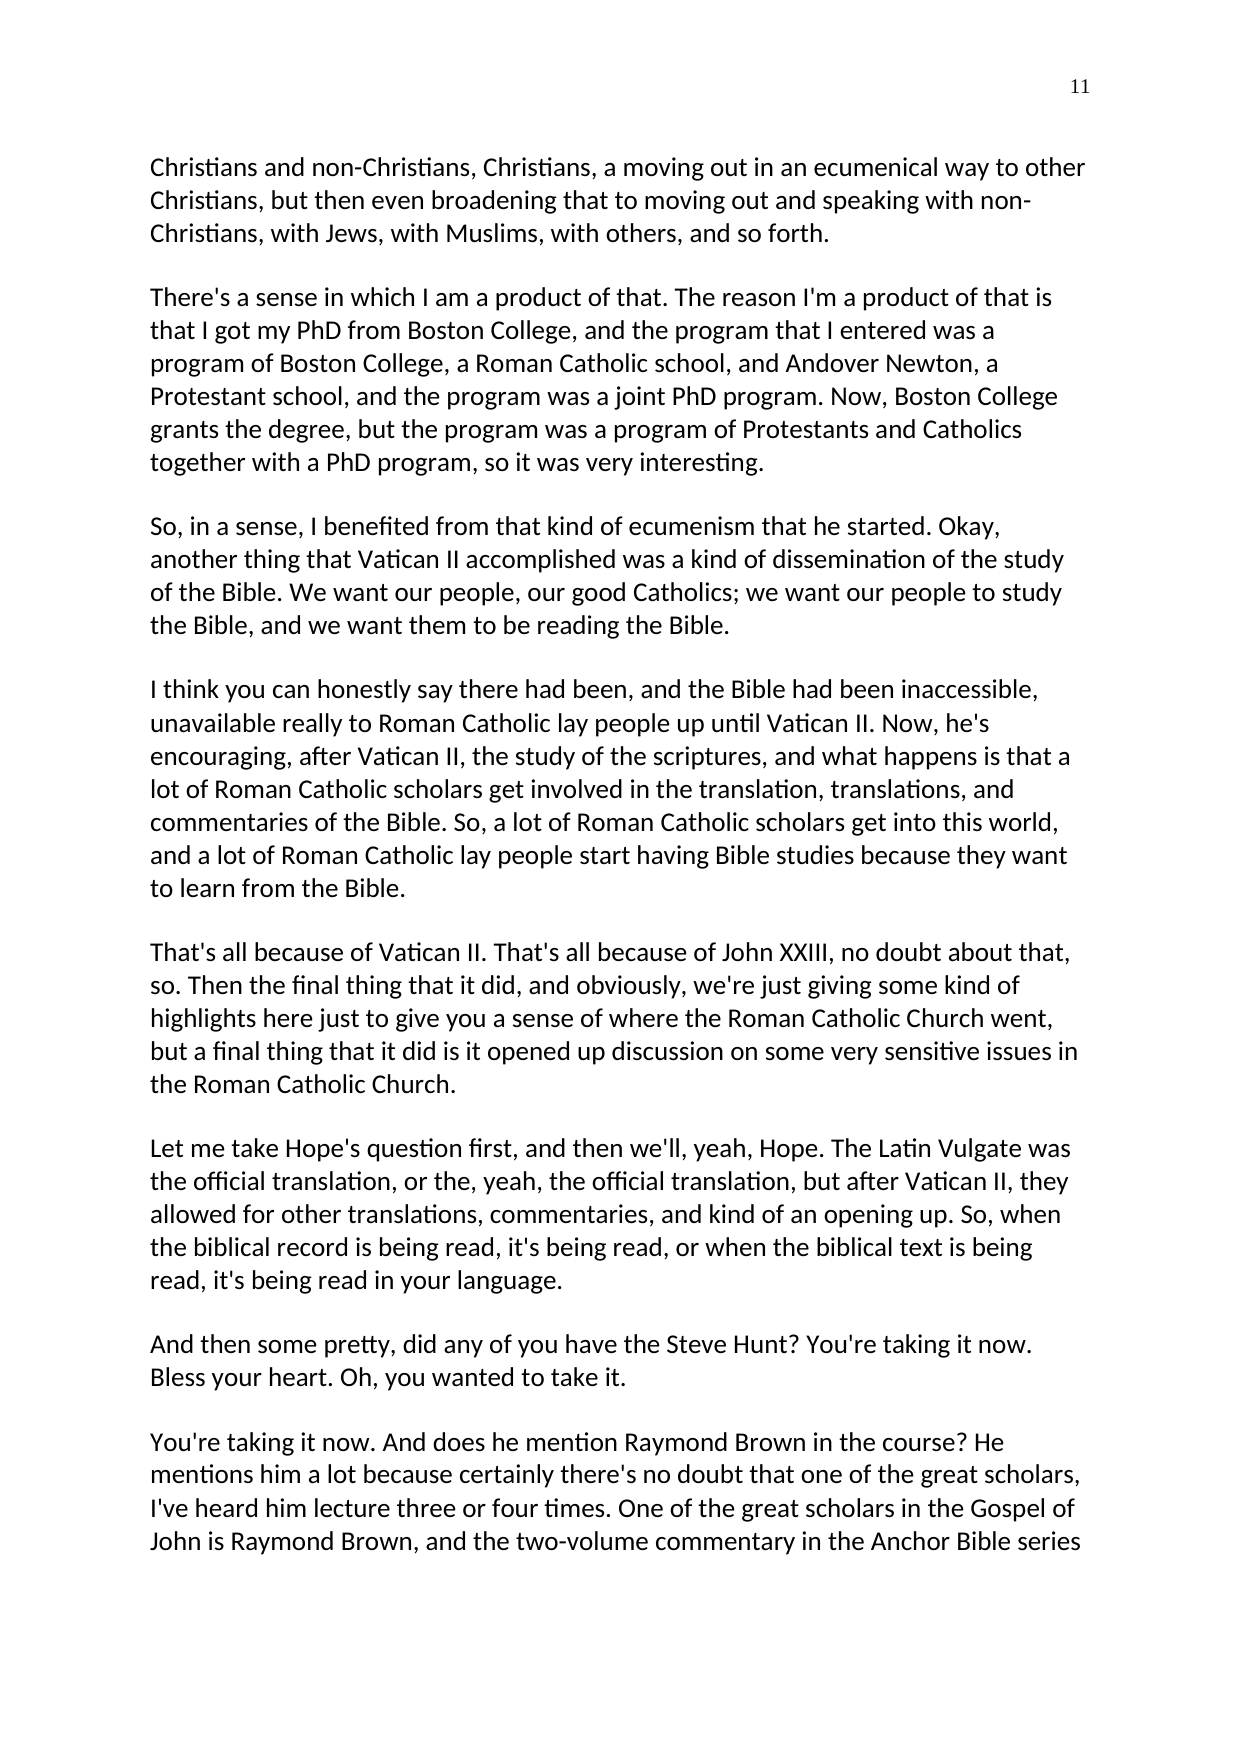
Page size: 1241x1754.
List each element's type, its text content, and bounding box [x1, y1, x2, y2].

text That's all because of Vatican II. That's all because of John XXIII, no doubt about that, so. Then the final thing that it did, and obviously, we're just giving some kind of highlights here just to give you a sense of where the Roman Catholic Church went, but a final thing that it did is it opened up discussion on some very sensitive issues in the Roman Catholic Church. [150, 935, 1090, 1100]
text I think you can honestly say there had been, and the Bible had been inaccessible, unavailable really to Roman Catholic lay people up until Vatican II. Now, he's encouraging, after Vatican II, the study of the scriptures, and what happens is that a lot of Roman Catholic scholars get involved in the translation, translations, and commentaries of the Bible. So, a lot of Roman Catholic scholars get into this world, and a lot of Roman Catholic lay people start having Bible studies because they want to learn from the Bible. [150, 673, 1090, 904]
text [150, 1425, 1090, 1557]
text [150, 150, 1090, 249]
text Let me take Hope's question first, and then we'll, yeah, Hope. The Latin Vulgate was the official translation, or the, yeah, the official translation, but after Vatican II, they allowed for other translations, commentaries, and kind of an opening up. So, when the biblical record is being read, it's being read, or when the biblical text is being read, it's being read in your language. [150, 1131, 1090, 1296]
text And then some pretty, did any of you have the Steve Hunt? You're taking it now. Bless your heart. Oh, you wanted to take it. [150, 1327, 1090, 1393]
text There's a sense in which I am a product of that. The reason I'm a product of that is that I got my PhD from Boston College, and the program that I entered was a program of Boston College, a Roman Catholic school, and Andover Newton, a Protestant school, and the program was a joint PhD program. Now, Boston College grants the degree, but the program was a program of Protestants and Catholics together with a PhD program, so it was very interesting. [150, 280, 1090, 478]
text So, in a sense, I benefited from that kind of ecumenism that he started. Okay, another thing that Vatican II accomplished was a kind of dissemination of the study of the Bible. We want our people, our good Catholics; we want our people to study the Bible, and we want them to be reading the Bible. [150, 509, 1090, 642]
